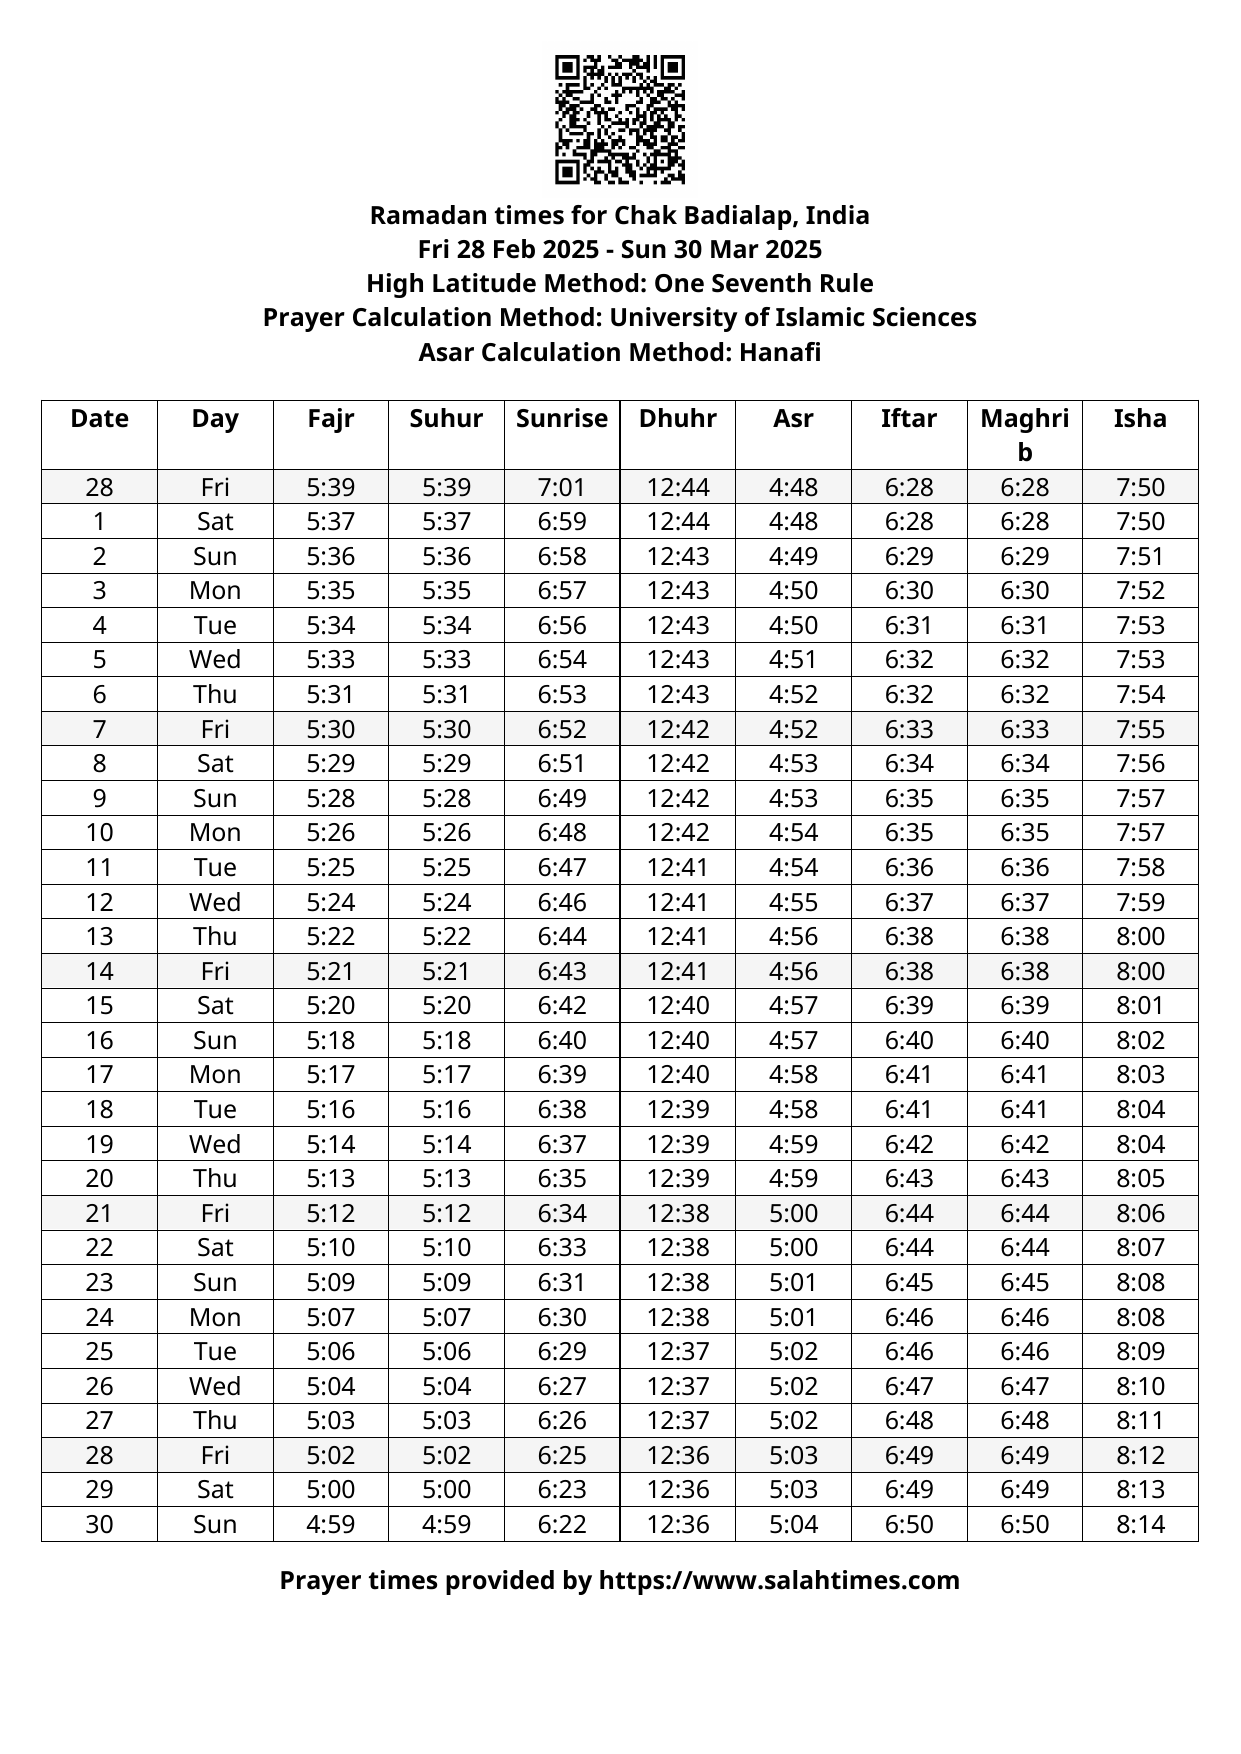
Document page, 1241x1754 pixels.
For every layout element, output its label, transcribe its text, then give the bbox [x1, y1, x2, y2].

table_header Day [158, 401, 273, 469]
table_cell 6:44 [852, 1231, 967, 1264]
table_cell 17 [42, 1058, 157, 1091]
table_cell 6:22 [505, 1507, 619, 1541]
table_cell 12:43 [621, 677, 735, 711]
table_cell 4:52 [736, 712, 851, 745]
table_cell Sat [158, 1231, 273, 1264]
table_cell 5:06 [274, 1334, 388, 1368]
table_cell Tue [158, 1334, 273, 1368]
table_cell 8:14 [1083, 1507, 1198, 1541]
table_cell Tue [158, 850, 273, 884]
table_cell 5:02 [736, 1404, 851, 1437]
table_cell Wed [158, 1369, 273, 1402]
table_cell 6:38 [968, 919, 1082, 953]
table_cell 6:41 [968, 1092, 1082, 1126]
table_cell 6:28 [852, 504, 967, 538]
table_cell 5:28 [274, 781, 388, 814]
table_cell 15 [42, 989, 157, 1022]
table_cell 4:57 [736, 989, 851, 1022]
table_cell 11 [42, 850, 157, 884]
table_cell 7:56 [1083, 746, 1198, 780]
table_cell 6:34 [968, 746, 1082, 780]
table_cell 5:04 [736, 1507, 851, 1541]
table_cell 12:43 [621, 539, 735, 572]
table_cell 6:25 [505, 1438, 619, 1472]
table_cell 6:52 [505, 712, 619, 745]
table_header Iftar [852, 401, 967, 469]
table_cell Sun [158, 1023, 273, 1057]
table_cell 12:43 [621, 608, 735, 642]
table_cell 12:42 [621, 746, 735, 780]
table_cell 5:07 [389, 1300, 504, 1333]
table_cell 12:37 [621, 1369, 735, 1402]
table_cell 6:39 [505, 1058, 619, 1091]
table_cell 6:36 [968, 850, 1082, 884]
table_cell 6:32 [968, 643, 1082, 676]
table_cell 6:49 [852, 1473, 967, 1506]
table_cell 5:22 [274, 919, 388, 953]
table_cell Mon [158, 816, 273, 849]
table_cell Fri [158, 470, 273, 503]
table_cell 12:38 [621, 1196, 735, 1229]
table_cell 12:42 [621, 781, 735, 814]
table_cell 7:55 [1083, 712, 1198, 745]
table_cell 5:21 [274, 954, 388, 987]
table_cell 5:03 [389, 1404, 504, 1437]
table_cell 6:44 [968, 1231, 1082, 1264]
table_cell 6:38 [852, 954, 967, 987]
table_cell 5:12 [389, 1196, 504, 1229]
table_cell 12:39 [621, 1161, 735, 1195]
table_cell 12:36 [621, 1438, 735, 1472]
table_cell 12:38 [621, 1300, 735, 1333]
table_cell 6:50 [852, 1507, 967, 1541]
table_cell Thu [158, 677, 273, 711]
table_cell 8:00 [1083, 919, 1198, 953]
table_cell 5:37 [389, 504, 504, 538]
table_cell 6:44 [505, 919, 619, 953]
table_cell 12:41 [621, 954, 735, 987]
table_cell Sun [158, 1507, 273, 1541]
table_cell 5:02 [736, 1369, 851, 1402]
table_cell 5:16 [274, 1092, 388, 1126]
table_cell 6:46 [852, 1300, 967, 1333]
table_cell 12:41 [621, 919, 735, 953]
table_cell 8:05 [1083, 1161, 1198, 1195]
table_cell 6:33 [505, 1231, 619, 1264]
table_cell 12:39 [621, 1092, 735, 1126]
table_header Maghrib [968, 401, 1082, 469]
text Asar Calculation Method: Hanafi [42, 334, 1198, 368]
table_cell 5:34 [389, 608, 504, 642]
table_cell 6:35 [852, 781, 967, 814]
table_cell 4:50 [736, 574, 851, 607]
table_cell 5:14 [389, 1127, 504, 1160]
table_cell Fri [158, 1438, 273, 1472]
table_cell 21 [42, 1196, 157, 1229]
table_cell 5:21 [389, 954, 504, 987]
table_cell 9 [42, 781, 157, 814]
table_cell 5:30 [389, 712, 504, 745]
table_cell 5:03 [736, 1473, 851, 1506]
table_cell 5:10 [389, 1231, 504, 1264]
table_cell 6:45 [968, 1265, 1082, 1299]
table_cell Tue [158, 608, 273, 642]
table_cell 6:46 [852, 1334, 967, 1368]
table_cell 6:48 [852, 1404, 967, 1437]
table_header Dhuhr [621, 401, 735, 469]
table_cell 12:42 [621, 712, 735, 745]
table_cell 6:46 [968, 1334, 1082, 1368]
table_cell 6:26 [505, 1404, 619, 1437]
table_cell Sat [158, 989, 273, 1022]
table_cell 12:41 [621, 885, 735, 918]
table_cell 12:44 [621, 504, 735, 538]
table_cell 6:23 [505, 1473, 619, 1506]
table_cell 6:38 [968, 954, 1082, 987]
table_cell Fri [158, 712, 273, 745]
table_cell 12:40 [621, 989, 735, 1022]
table_cell 6:41 [852, 1092, 967, 1126]
table_cell 4:57 [736, 1023, 851, 1057]
table_cell 5:04 [389, 1369, 504, 1402]
table_cell 6:37 [852, 885, 967, 918]
table_cell 25 [42, 1334, 157, 1368]
table_cell 5:36 [274, 539, 388, 572]
table_cell Mon [158, 1300, 273, 1333]
table_cell 5:01 [736, 1300, 851, 1333]
table_cell Fri [158, 954, 273, 987]
table_cell 6:38 [505, 1092, 619, 1126]
table_cell 8:07 [1083, 1231, 1198, 1264]
table_cell 6:35 [968, 781, 1082, 814]
table_cell 8:01 [1083, 989, 1198, 1022]
table_cell 7:53 [1083, 608, 1198, 642]
table_cell 20 [42, 1161, 157, 1195]
table_cell 6:42 [505, 989, 619, 1022]
table_cell 5:25 [389, 850, 504, 884]
table_cell 7:50 [1083, 504, 1198, 538]
table_cell 4:54 [736, 816, 851, 849]
table_cell 5:02 [274, 1438, 388, 1472]
table_cell 6:54 [505, 643, 619, 676]
table_cell 6:42 [968, 1127, 1082, 1160]
table_cell 12:36 [621, 1507, 735, 1541]
table_header Isha [1083, 401, 1198, 469]
table_cell 12 [42, 885, 157, 918]
table_cell 5:29 [389, 746, 504, 780]
table_cell 5:03 [274, 1404, 388, 1437]
table_cell 5:39 [274, 470, 388, 503]
table_cell 12:41 [621, 850, 735, 884]
table_cell 4:59 [736, 1161, 851, 1195]
table_cell 6:32 [852, 677, 967, 711]
table_cell 3 [42, 574, 157, 607]
table_cell Sun [158, 1265, 273, 1299]
table_cell 19 [42, 1127, 157, 1160]
table_cell 2 [42, 539, 157, 572]
table_cell Mon [158, 574, 273, 607]
table_cell 12:37 [621, 1404, 735, 1437]
table_cell 6:49 [968, 1473, 1082, 1506]
table_cell 5:24 [274, 885, 388, 918]
table_cell 14 [42, 954, 157, 987]
table_cell 6:32 [968, 677, 1082, 711]
table_cell 5:13 [389, 1161, 504, 1195]
table_cell 5:30 [274, 712, 388, 745]
table_cell 6:47 [505, 850, 619, 884]
table_cell 18 [42, 1092, 157, 1126]
table_cell 8:04 [1083, 1127, 1198, 1160]
table_cell 5:25 [274, 850, 388, 884]
table_cell 6:41 [852, 1058, 967, 1091]
table_cell 6:43 [505, 954, 619, 987]
table_cell 6:48 [505, 816, 619, 849]
table_cell 5:17 [389, 1058, 504, 1091]
table_cell 5:01 [736, 1265, 851, 1299]
table_cell 8:08 [1083, 1300, 1198, 1333]
table_cell 5:26 [389, 816, 504, 849]
table_cell 6:57 [505, 574, 619, 607]
table_cell 6:29 [968, 539, 1082, 572]
table_cell 5:18 [389, 1023, 504, 1057]
table_cell 5:18 [274, 1023, 388, 1057]
table_cell 5:37 [274, 504, 388, 538]
table_cell 6:27 [505, 1369, 619, 1402]
table_cell 5:22 [389, 919, 504, 953]
table_cell 8:06 [1083, 1196, 1198, 1229]
table_cell 8 [42, 746, 157, 780]
table_cell 5:09 [389, 1265, 504, 1299]
table_cell 5:10 [274, 1231, 388, 1264]
table_cell 6:34 [505, 1196, 619, 1229]
table_cell 6:46 [505, 885, 619, 918]
table_cell 5:28 [389, 781, 504, 814]
table_cell 6:41 [968, 1058, 1082, 1091]
table_cell 6:58 [505, 539, 619, 572]
table_cell 4:53 [736, 746, 851, 780]
table_cell 5 [42, 643, 157, 676]
table_cell 5:00 [736, 1196, 851, 1229]
table_cell 5:35 [389, 574, 504, 607]
table_cell 6:30 [968, 574, 1082, 607]
table_cell 16 [42, 1023, 157, 1057]
table_cell 7:53 [1083, 643, 1198, 676]
table_cell 12:43 [621, 574, 735, 607]
table_cell 5:33 [274, 643, 388, 676]
text High Latitude Method: One Seventh Rule [42, 266, 1198, 300]
table_cell 6:49 [505, 781, 619, 814]
table_cell 6 [42, 677, 157, 711]
table_cell 5:12 [274, 1196, 388, 1229]
table_cell 5:02 [736, 1334, 851, 1368]
table_cell 5:00 [736, 1231, 851, 1264]
table_cell 29 [42, 1473, 157, 1506]
table_cell 6:39 [968, 989, 1082, 1022]
table_cell 6:36 [852, 850, 967, 884]
table_cell 13 [42, 919, 157, 953]
table_cell Thu [158, 1161, 273, 1195]
table_cell 12:36 [621, 1473, 735, 1506]
table_cell 6:33 [852, 712, 967, 745]
table_cell Thu [158, 919, 273, 953]
table_cell 6:33 [968, 712, 1082, 745]
table_cell 4:58 [736, 1058, 851, 1091]
table_cell 6:30 [852, 574, 967, 607]
table_cell 12:44 [621, 470, 735, 503]
table_cell 4:55 [736, 885, 851, 918]
table_cell 7:59 [1083, 885, 1198, 918]
table_cell 30 [42, 1507, 157, 1541]
table_cell 8:08 [1083, 1265, 1198, 1299]
table_cell 7:51 [1083, 539, 1198, 572]
table_cell Wed [158, 643, 273, 676]
table_cell Sun [158, 539, 273, 572]
table_cell 5:00 [389, 1473, 504, 1506]
table_cell 4:52 [736, 677, 851, 711]
table_cell 8:04 [1083, 1092, 1198, 1126]
table_cell 6:43 [852, 1161, 967, 1195]
table_cell 12:40 [621, 1058, 735, 1091]
table_cell 6:40 [968, 1023, 1082, 1057]
table_cell 6:29 [505, 1334, 619, 1368]
table_cell Tue [158, 1092, 273, 1126]
table_cell 6:38 [852, 919, 967, 953]
table_cell 5:06 [389, 1334, 504, 1368]
table_cell 5:13 [274, 1161, 388, 1195]
table_cell 5:20 [389, 989, 504, 1022]
table_cell 6:43 [968, 1161, 1082, 1195]
table_cell 6:40 [852, 1023, 967, 1057]
table_cell 4:48 [736, 470, 851, 503]
table_cell 5:03 [736, 1438, 851, 1472]
table_cell 5:17 [274, 1058, 388, 1091]
table_cell 5:02 [389, 1438, 504, 1472]
table_cell Wed [158, 885, 273, 918]
table_cell 6:28 [968, 504, 1082, 538]
table_cell 8:03 [1083, 1058, 1198, 1091]
table_cell 7:54 [1083, 677, 1198, 711]
table_cell 6:37 [505, 1127, 619, 1160]
table_cell 5:09 [274, 1265, 388, 1299]
table_cell Sat [158, 504, 273, 538]
table_cell 6:47 [968, 1369, 1082, 1402]
table_cell 8:10 [1083, 1369, 1198, 1402]
table_cell 4:56 [736, 919, 851, 953]
table_cell 28 [42, 1438, 157, 1472]
table_cell Sun [158, 781, 273, 814]
table_cell 7 [42, 712, 157, 745]
table_cell 6:59 [505, 504, 619, 538]
table_cell 5:31 [389, 677, 504, 711]
table_cell 8:12 [1083, 1438, 1198, 1472]
table_cell 6:44 [968, 1196, 1082, 1229]
table_cell 5:24 [389, 885, 504, 918]
table_cell 4:50 [736, 608, 851, 642]
table_cell 5:00 [274, 1473, 388, 1506]
table_cell 8:02 [1083, 1023, 1198, 1057]
table_header Date [42, 401, 157, 469]
table_cell 6:32 [852, 643, 967, 676]
table_cell Thu [158, 1404, 273, 1437]
table_cell 7:50 [1083, 470, 1198, 503]
table_cell 8:09 [1083, 1334, 1198, 1368]
table_cell 5:29 [274, 746, 388, 780]
table_header Suhur [389, 401, 504, 469]
table_cell 4 [42, 608, 157, 642]
table_cell 10 [42, 816, 157, 849]
table_cell 8:11 [1083, 1404, 1198, 1437]
text Prayer times provided by https://www.salahtimes.com [42, 1563, 1198, 1597]
table_cell 6:50 [968, 1507, 1082, 1541]
table_cell 6:49 [968, 1438, 1082, 1472]
table_cell 6:35 [505, 1161, 619, 1195]
table_cell 12:37 [621, 1334, 735, 1368]
table_cell 8:13 [1083, 1473, 1198, 1506]
table_cell 12:43 [621, 643, 735, 676]
table_cell 4:59 [389, 1507, 504, 1541]
table_cell Fri [158, 1196, 273, 1229]
table_cell 5:36 [389, 539, 504, 572]
table_cell 4:58 [736, 1092, 851, 1126]
table_cell 22 [42, 1231, 157, 1264]
table_cell 6:46 [968, 1300, 1082, 1333]
table_cell 5:16 [389, 1092, 504, 1126]
table_cell 6:45 [852, 1265, 967, 1299]
table_cell 6:42 [852, 1127, 967, 1160]
table_cell 5:33 [389, 643, 504, 676]
table_cell 6:34 [852, 746, 967, 780]
table_cell 5:04 [274, 1369, 388, 1402]
table_cell 24 [42, 1300, 157, 1333]
table_cell Sat [158, 1473, 273, 1506]
table_cell 7:01 [505, 470, 619, 503]
table_cell 6:30 [505, 1300, 619, 1333]
table_cell 6:29 [852, 539, 967, 572]
table_header Fajr [274, 401, 388, 469]
table_cell 5:07 [274, 1300, 388, 1333]
table_cell 1 [42, 504, 157, 538]
table_cell 6:39 [852, 989, 967, 1022]
table_cell 5:14 [274, 1127, 388, 1160]
table_cell 4:54 [736, 850, 851, 884]
table_cell 12:38 [621, 1231, 735, 1264]
table_cell 5:34 [274, 608, 388, 642]
table_cell 7:57 [1083, 816, 1198, 849]
table_cell 12:38 [621, 1265, 735, 1299]
table_cell 5:31 [274, 677, 388, 711]
table_cell 5:20 [274, 989, 388, 1022]
table_cell 23 [42, 1265, 157, 1299]
table_cell Sat [158, 746, 273, 780]
table_header Sunrise [505, 401, 619, 469]
text Fri 28 Feb 2025 - Sun 30 Mar 2025 [42, 232, 1198, 266]
table_cell 5:39 [389, 470, 504, 503]
text Ramadan times for Chak Badialap, India [42, 198, 1198, 232]
table_cell 4:49 [736, 539, 851, 572]
table_cell 27 [42, 1404, 157, 1437]
table_cell 6:51 [505, 746, 619, 780]
table_cell 7:57 [1083, 781, 1198, 814]
picture [542, 41, 699, 198]
table_cell 8:00 [1083, 954, 1198, 987]
table_cell 6:28 [968, 470, 1082, 503]
table_cell 6:31 [852, 608, 967, 642]
table_cell 6:35 [852, 816, 967, 849]
table_cell 6:53 [505, 677, 619, 711]
table_cell 5:35 [274, 574, 388, 607]
table_cell 12:42 [621, 816, 735, 849]
table_cell 4:59 [736, 1127, 851, 1160]
table_header Asr [736, 401, 851, 469]
table_cell 6:47 [852, 1369, 967, 1402]
table_cell 12:40 [621, 1023, 735, 1057]
table_cell 26 [42, 1369, 157, 1402]
table_cell 5:26 [274, 816, 388, 849]
table_cell 6:37 [968, 885, 1082, 918]
text Prayer Calculation Method: University of Islamic Sciences [42, 300, 1198, 334]
table_cell 4:53 [736, 781, 851, 814]
table_cell Mon [158, 1058, 273, 1091]
table_cell Wed [158, 1127, 273, 1160]
table_cell 4:51 [736, 643, 851, 676]
table_cell 4:56 [736, 954, 851, 987]
table_cell 6:35 [968, 816, 1082, 849]
table_cell 12:39 [621, 1127, 735, 1160]
table_cell 6:49 [852, 1438, 967, 1472]
table_cell 6:28 [852, 470, 967, 503]
table_cell 6:40 [505, 1023, 619, 1057]
table_cell 6:56 [505, 608, 619, 642]
table_cell 28 [42, 470, 157, 503]
table_cell 7:58 [1083, 850, 1198, 884]
table_cell 6:44 [852, 1196, 967, 1229]
table_cell 6:48 [968, 1404, 1082, 1437]
table_cell 6:31 [505, 1265, 619, 1299]
table_cell 7:52 [1083, 574, 1198, 607]
table_cell 4:59 [274, 1507, 388, 1541]
table_cell 6:31 [968, 608, 1082, 642]
table_cell 4:48 [736, 504, 851, 538]
